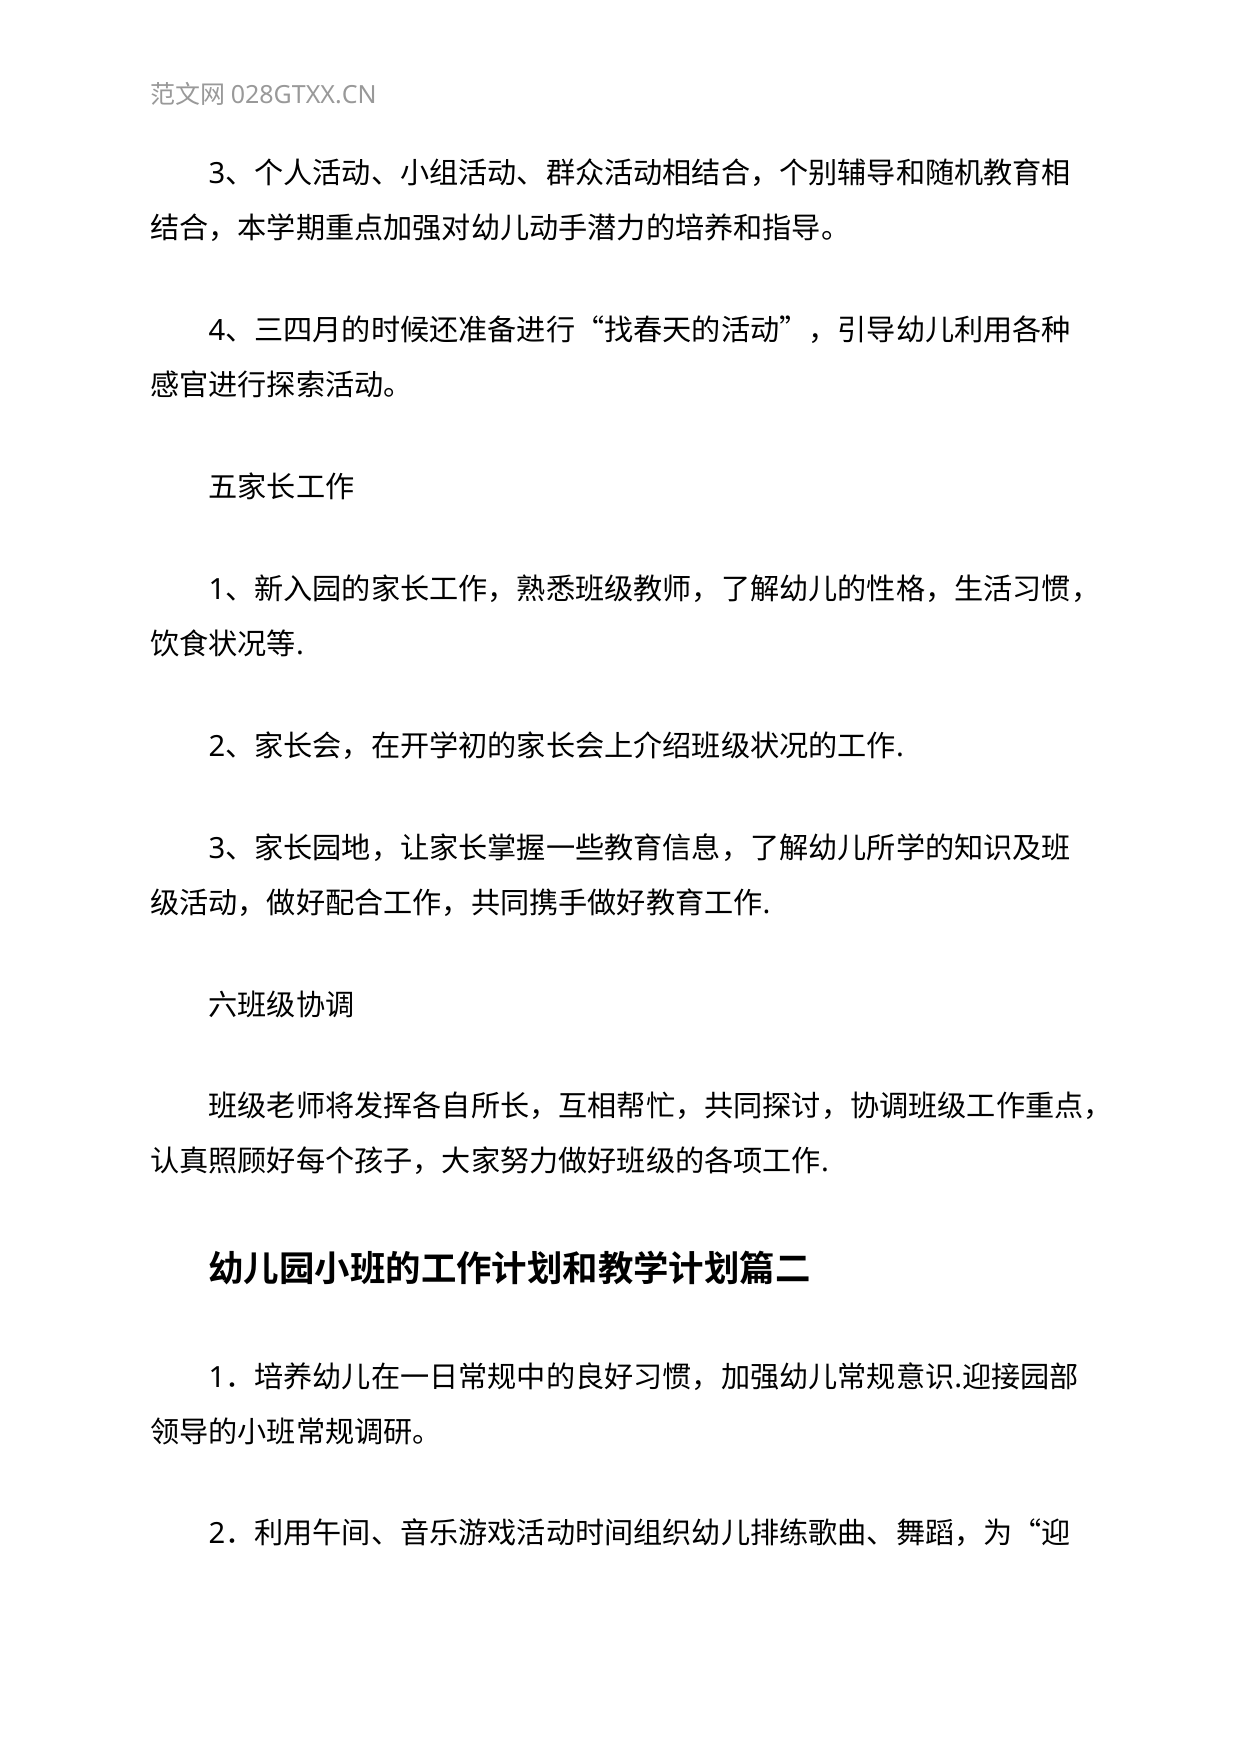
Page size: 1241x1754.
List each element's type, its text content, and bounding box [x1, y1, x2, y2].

text 2、家长会，在开学初的家长会上介绍班级状况的工作. [150, 722, 1090, 765]
text 3、个人活动、小组活动、群众活动相结合，个别辅导和随机教育相结合，本学期重点加强对幼儿动手潜力的培养和指导。 [150, 150, 1090, 247]
text 3、家长园地，让家长掌握一些教育信息，了解幼儿所学的知识及班级活动，做好配合工作，共同携手做好教育工作. [150, 824, 1090, 922]
text 幼儿园小班的工作计划和教学计划篇二 [150, 1240, 1090, 1291]
text 班级老师将发挥各自所长，互相帮忙，共同探讨，协调班级工作重点，认真照顾好每个孩子，大家努力做好班级的各项工作. [150, 1083, 1090, 1180]
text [150, 1510, 1090, 1552]
text 六班级协调 [150, 981, 1090, 1023]
text 4、三四月的时候还准备进行“找春天的活动”，引导幼儿利用各种感官进行探索活动。 [150, 307, 1090, 404]
text 1．培养幼儿在一日常规中的良好习惯，加强幼儿常规意识.迎接园部领导的小班常规调研。 [150, 1353, 1090, 1451]
text 五家长工作 [150, 463, 1090, 506]
text 1、新入园的家长工作，熟悉班级教师，了解幼儿的性格，生活习惯，饮食状况等. [150, 565, 1090, 663]
